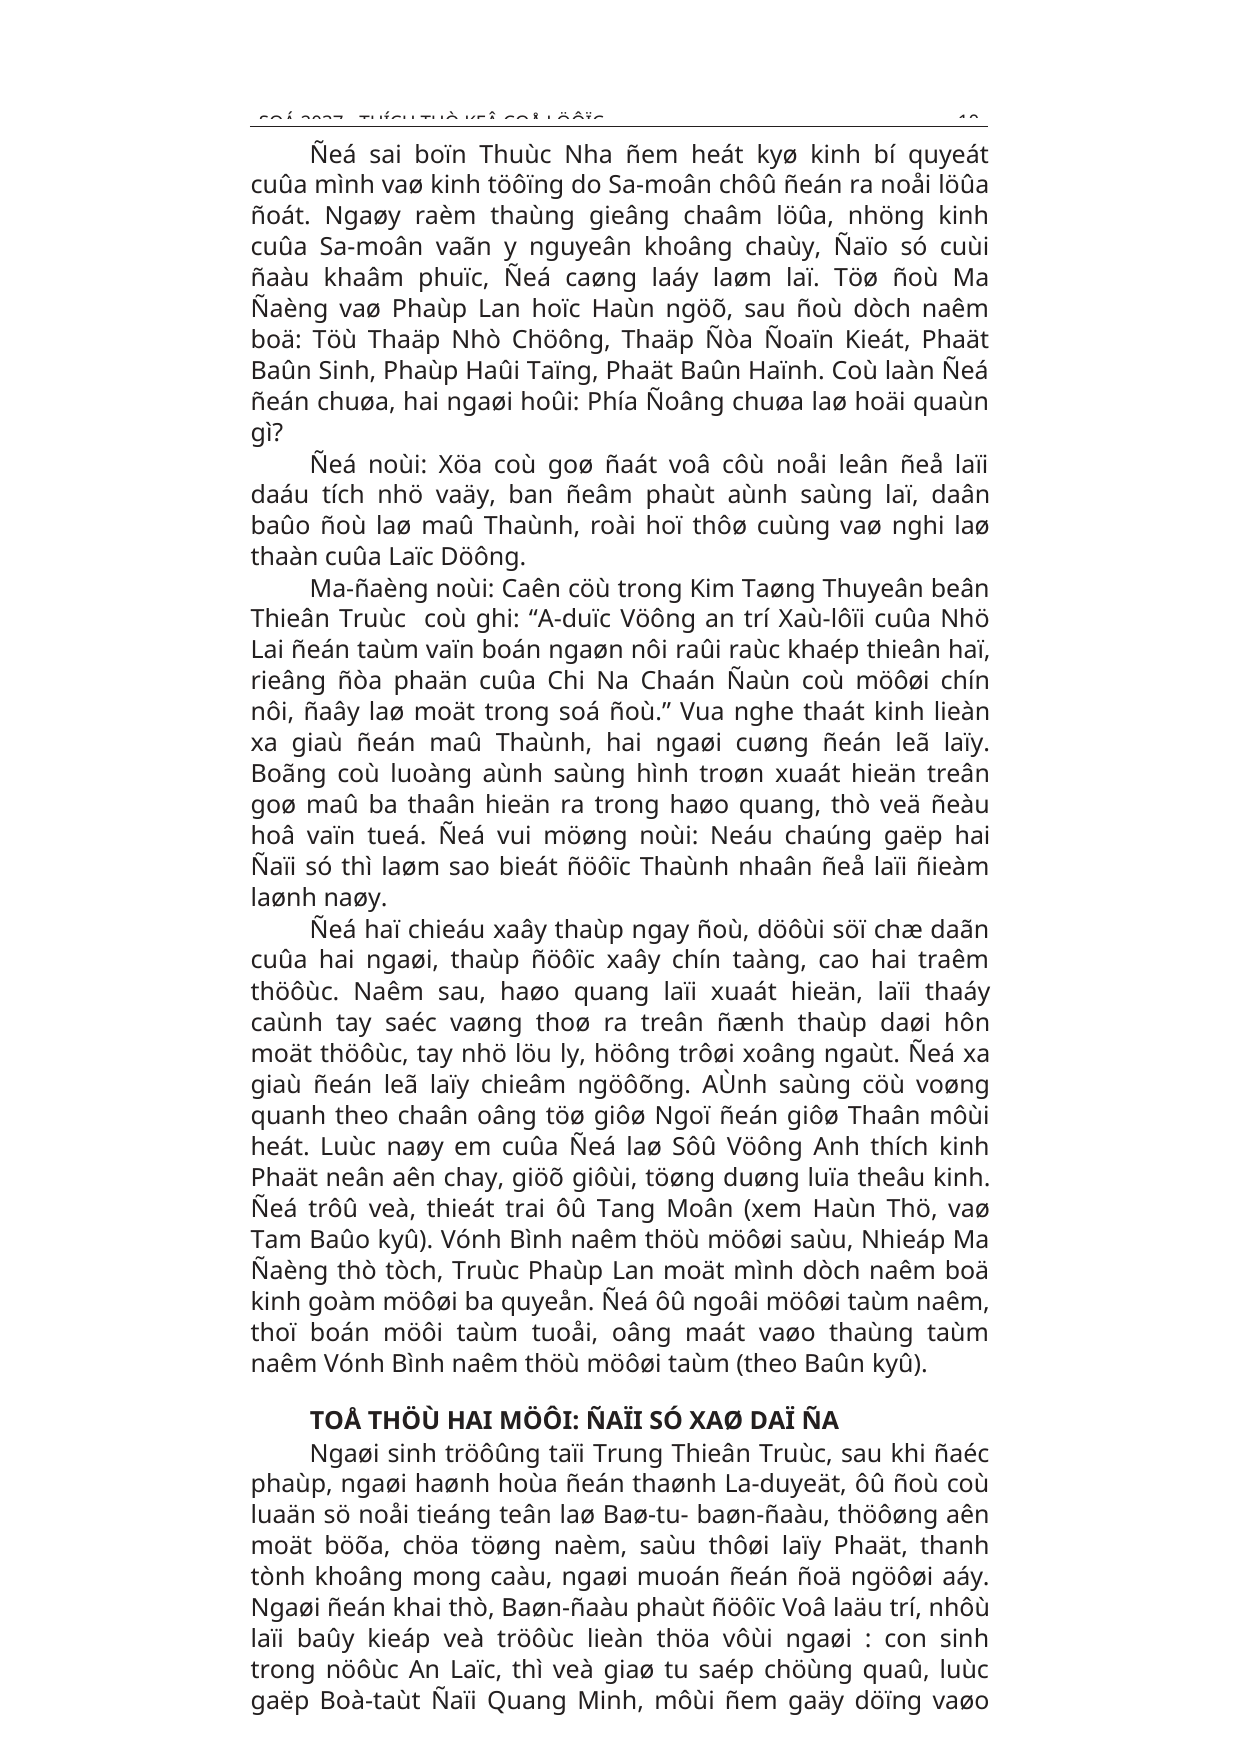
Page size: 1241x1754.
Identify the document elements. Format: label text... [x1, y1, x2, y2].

text Ma-ñaèng noùi: Caên cöù trong Kim Taøng Thuyeân beân Thieân Truùc coù ghi: “A-duïc Vöông an trí Xaù-lôïi cuûa Nhö Lai ñeán taùm vaïn boán ngaøn nôi raûi raùc khaép thieân haï, rieâng ñòa phaän cuûa Chi Na Chaán Ñaùn coù möôøi chín nôi, ñaây laø moät trong soá ñoù.” Vua nghe thaát kinh lieàn xa giaù ñeán maû Thaùnh, hai ngaøi cuøng ñeán leã laïy. Boãng coù luoàng aùnh saùng hình troøn xuaát hieän treân goø maû ba thaân hieän ra trong haøo quang, thò veä ñeàu hoâ vaïn tueá. Ñeá vui möøng noùi: Neáu chaúng gaëp hai Ñaïi só thì laøm sao bieát ñöôïc Thaùnh nhaân ñeå laïi ñieàm laønh naøy. [250, 573, 990, 914]
text Ñeá haï chieáu xaây thaùp ngay ñoù, döôùi söï chæ daãn cuûa hai ngaøi, thaùp ñöôïc xaây chín taàng, cao hai traêm thöôùc. Naêm sau, haøo quang laïi xuaát hieän, laïi thaáy caùnh tay saéc vaøng thoø ra treân ñænh thaùp daøi hôn moät thöôùc, tay nhö löu ly, höông trôøi xoâng ngaùt. Ñeá xa giaù ñeán leã laïy chieâm ngöôõng. AÙnh saùng cöù voøng quanh theo chaân oâng töø giôø Ngoï ñeán giôø Thaân môùi heát. Luùc naøy em cuûa Ñeá laø Sôû Vöông Anh thích kinh Phaät neân aên chay, giöõ giôùi, töøng duøng luïa theâu kinh. Ñeá trôû veà, thieát trai ôû Tang Moân (xem Haùn Thö, vaø Tam Baûo kyû). Vónh Bình naêm thöù möôøi saùu, Nhieáp Ma Ñaèng thò tòch, Truùc Phaùp Lan moät mình dòch naêm boä kinh goàm möôøi ba quyeån. Ñeá ôû ngoâi möôøi taùm naêm, thoï boán möôi taùm tuoåi, oâng maát vaøo thaùng taùm naêm Vónh Bình naêm thöù möôøi taùm (theo Baûn kyû). [250, 914, 990, 1380]
text Ñeá noùi: Xöa coù goø ñaát voâ côù noåi leân ñeå laïi daáu tích nhö vaäy, ban ñeâm phaùt aùnh saùng laï, daân baûo ñoù laø maû Thaùnh, roài hoï thôø cuùng vaø nghi laø thaàn cuûa Laïc Döông. [250, 449, 990, 573]
subtitle TOÅ THÖÙ HAI MÖÔI: ÑAÏI SÓ XAØ DAÏ ÑA [309, 1403, 1065, 1436]
text Ñeá sai boïn Thuùc Nha ñem heát kyø kinh bí quyeát cuûa mình vaø kinh töôïng do Sa-moân chôû ñeán ra noåi löûa ñoát. Ngaøy raèm thaùng gieâng chaâm löûa, nhöng kinh cuûa Sa-moân vaãn y nguyeân khoâng chaùy, Ñaïo só cuùi ñaàu khaâm phuïc, Ñeá caøng laáy laøm laï. Töø ñoù Ma Ñaèng vaø Phaùp Lan hoïc Haùn ngöõ, sau ñoù dòch naêm boä: Töù Thaäp Nhò Chöông, Thaäp Ñòa Ñoaïn Kieát, Phaät Baûn Sinh, Phaùp Haûi Taïng, Phaät Baûn Haïnh. Coù laàn Ñeá ñeán chuøa, hai ngaøi hoûi: Phía Ñoâng chuøa laø hoäi quaùn gì? [250, 138, 990, 449]
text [250, 1438, 990, 1717]
